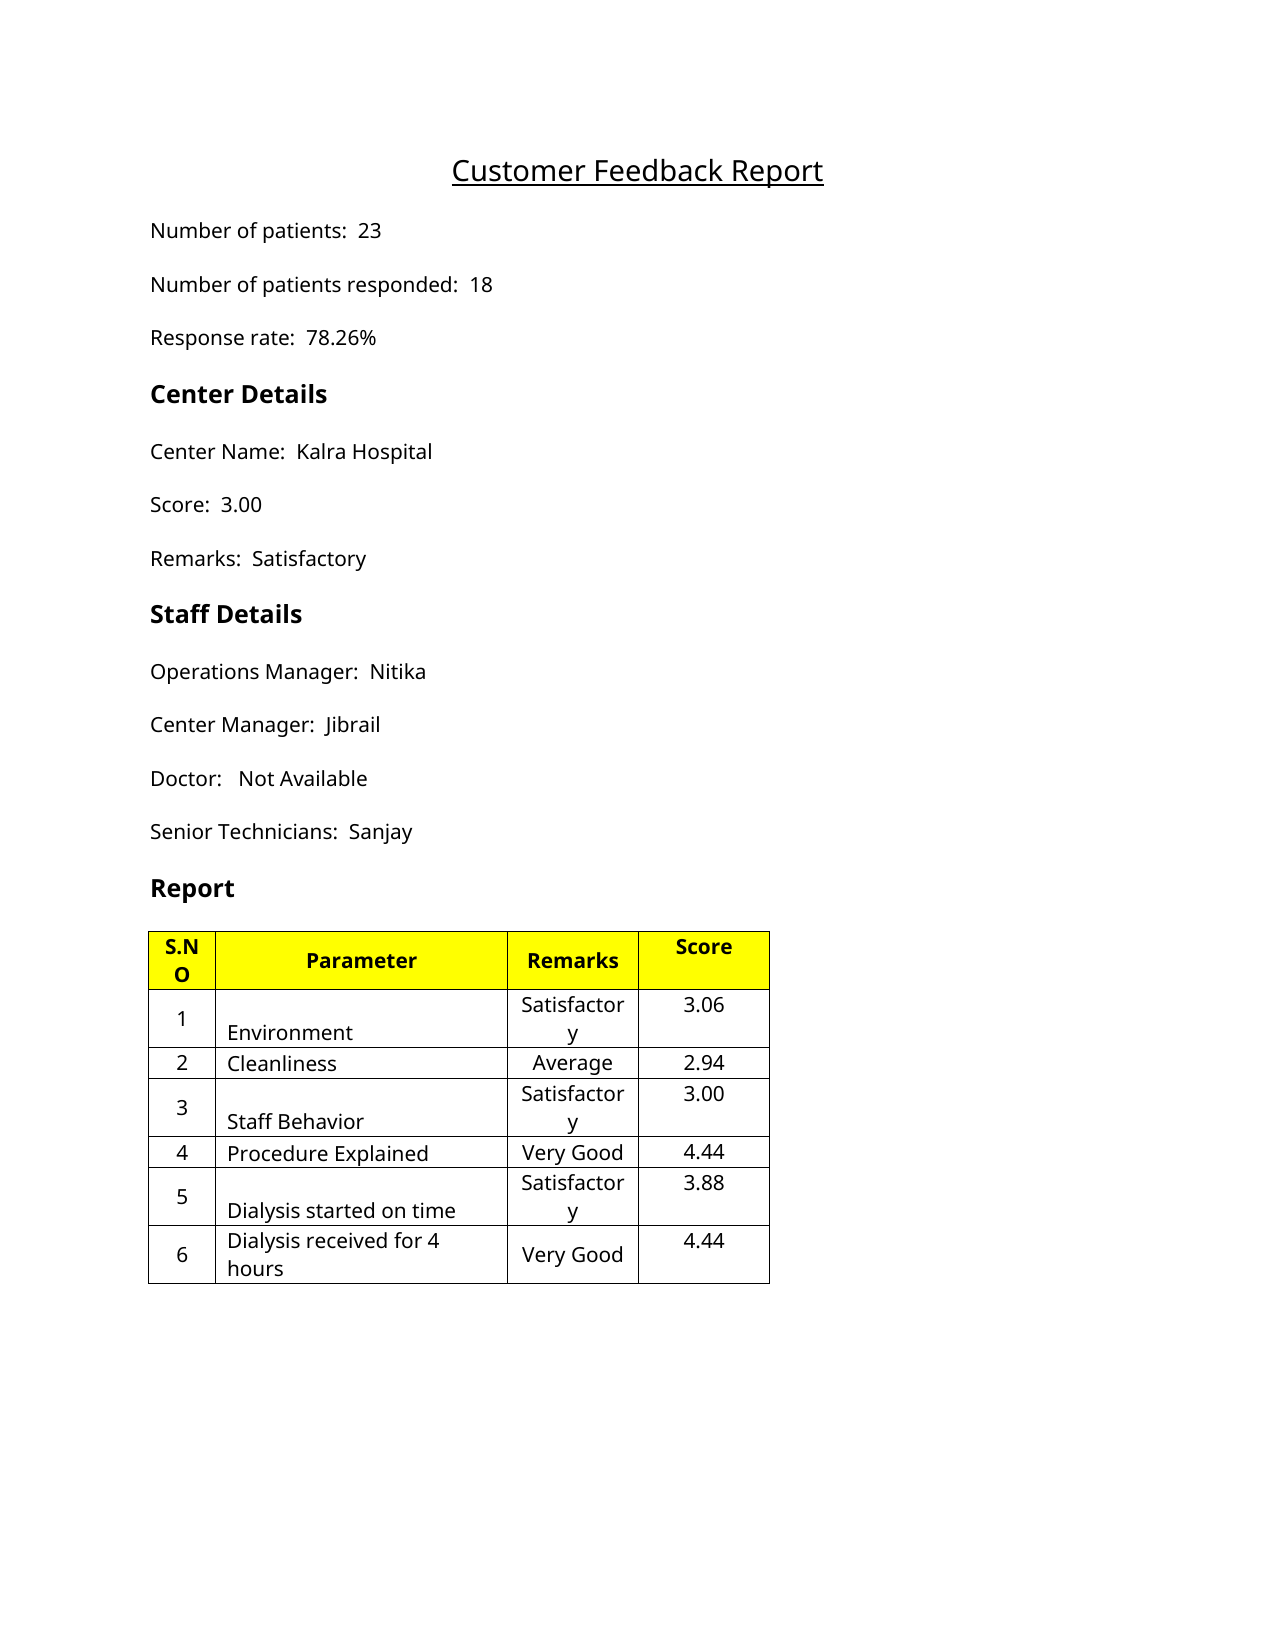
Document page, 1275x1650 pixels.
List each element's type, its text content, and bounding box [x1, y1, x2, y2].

table_cell Dialysis started on time [216, 1168, 507, 1225]
table_cell 3.00 [639, 1079, 769, 1136]
table_cell 3 [149, 1079, 215, 1136]
table_cell 2.94 [639, 1048, 769, 1078]
table_cell Very Good [508, 1226, 638, 1283]
text Remarks: Satisfactory [150, 544, 1125, 572]
table_cell Staff Behavior [216, 1079, 507, 1136]
table_cell 3.88 [639, 1168, 769, 1225]
text Staff Details [150, 597, 1125, 631]
table_header S.NO [149, 932, 215, 989]
table_cell Dialysis received for 4 hours [216, 1226, 507, 1283]
text Customer Feedback Report [150, 150, 1125, 190]
text Number of patients: 23 [150, 216, 1125, 245]
text Response rate: 78.26% [150, 323, 1125, 352]
table_header Remarks [508, 932, 638, 989]
text Operations Manager: Nitika [150, 657, 1125, 686]
table_cell 1 [149, 990, 215, 1047]
table_cell Environment [216, 990, 507, 1047]
table_header Parameter [216, 932, 507, 989]
table_cell 5 [149, 1168, 215, 1225]
text Score: 3.00 [150, 490, 1125, 519]
table_cell Satisfactory [508, 990, 638, 1047]
table_cell Satisfactory [508, 1079, 638, 1136]
table_cell 2 [149, 1048, 215, 1078]
text Senior Technicians: Sanjay [150, 817, 1125, 846]
table_cell Cleanliness [216, 1048, 507, 1078]
table_cell Very Good [508, 1137, 638, 1167]
table_cell 4 [149, 1137, 215, 1167]
text Report [150, 871, 1125, 905]
text Doctor: Not Available [150, 764, 1125, 792]
text Center Manager: Jibrail [150, 711, 1125, 739]
table_cell 3.06 [639, 990, 769, 1047]
text Number of patients responded: 18 [150, 270, 1125, 298]
table_cell Average [508, 1048, 638, 1078]
table_cell 6 [149, 1226, 215, 1283]
text Center Name: Kalra Hospital [150, 437, 1125, 465]
table_cell 4.44 [639, 1137, 769, 1167]
table_cell Procedure Explained [216, 1137, 507, 1167]
table_cell Satisfactory [508, 1168, 638, 1225]
table_cell 4.44 [639, 1226, 769, 1283]
table_header Score [639, 932, 769, 989]
text Center Details [150, 377, 1125, 411]
